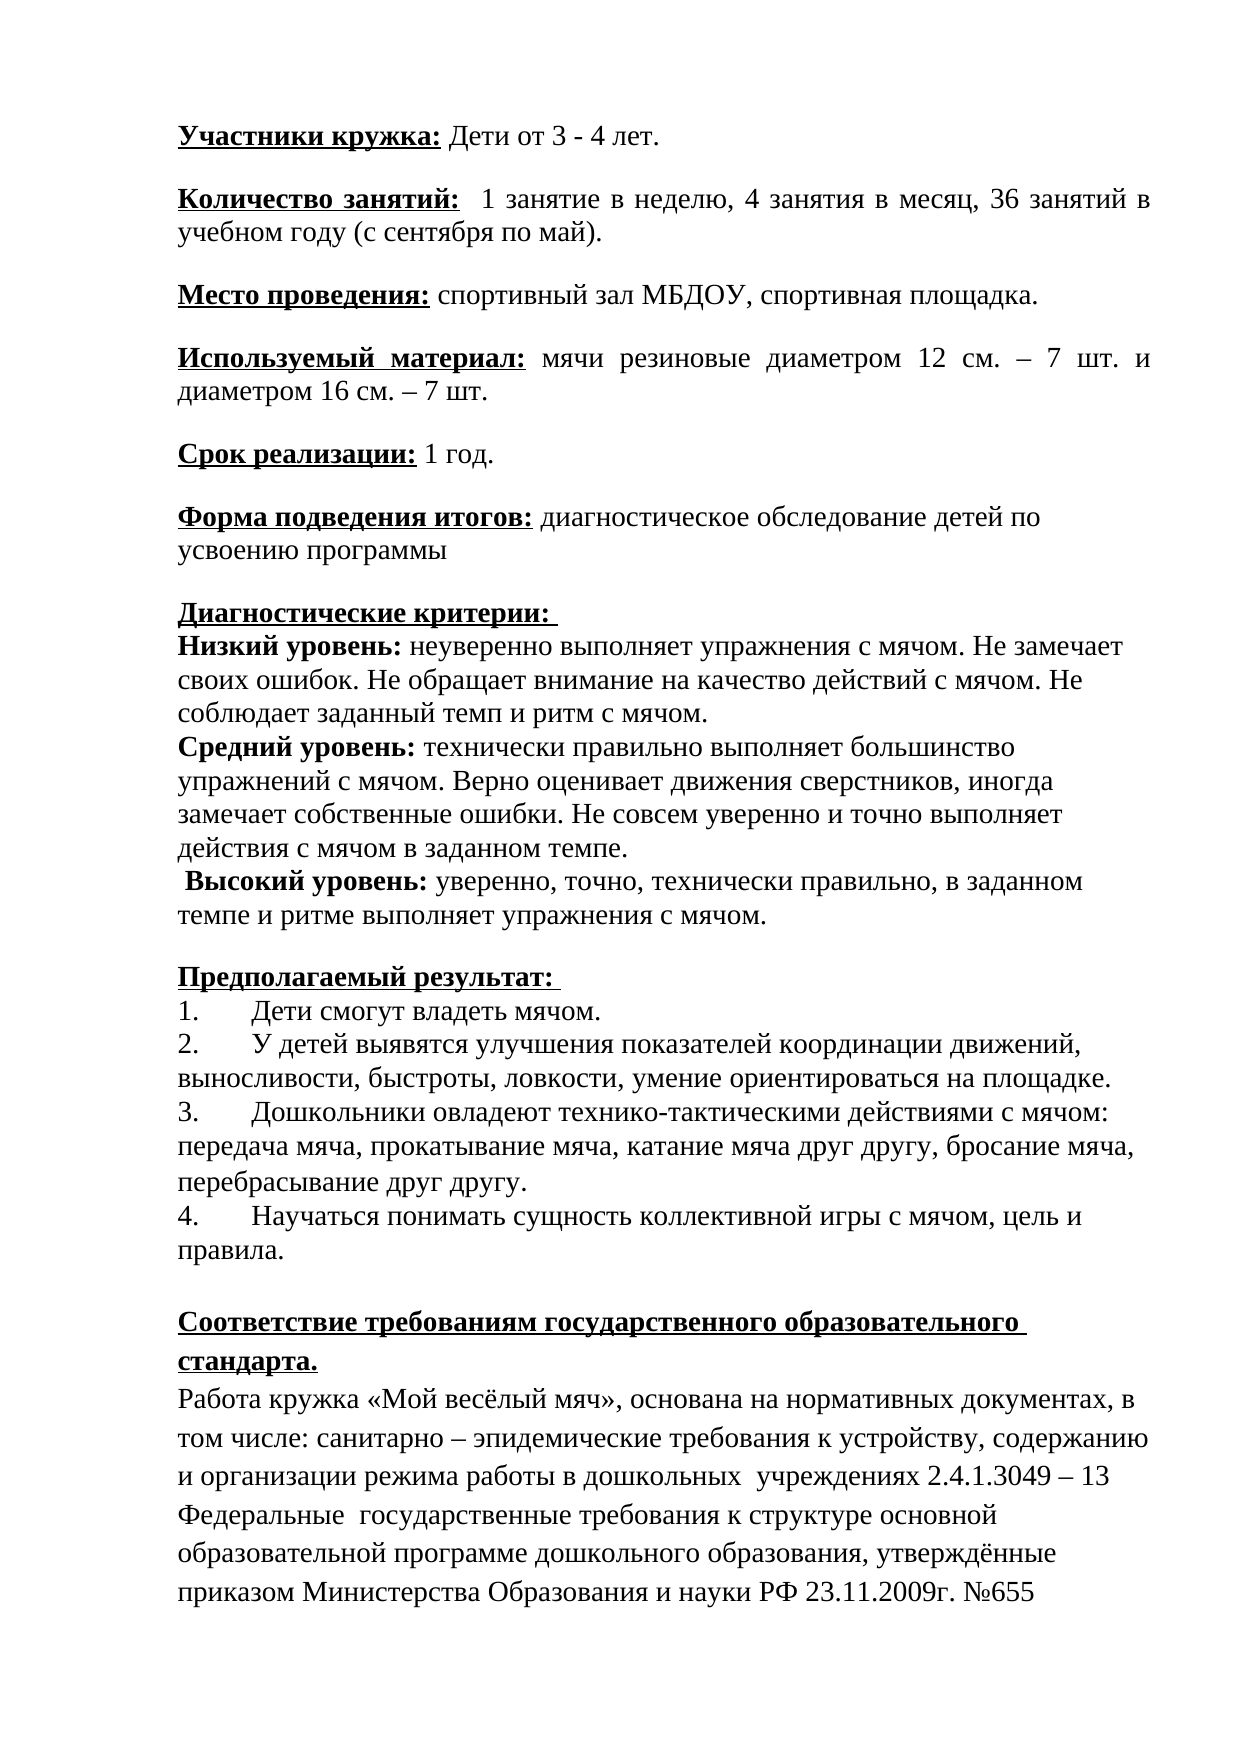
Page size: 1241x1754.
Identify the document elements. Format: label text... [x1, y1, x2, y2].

text Низкий уровень: неуверенно выполняет упражнения с мячом. Не замечает своих ошибок. Не обращает внимание на качество действий с мячом. Не соблюдает заданный темп и ритм с мячом. [177, 628, 1152, 729]
text Диагностические критерии: [177, 595, 1152, 628]
text Средний уровень: технически правильно выполняет большинство упражнений с мячом. Верно оценивает движения сверстников, иногда замечает собственные ошибки. Не совсем уверенно и точно выполняет действия с мячом в заданном темпе. [177, 729, 1152, 863]
list Дети смогут владеть мячом. [177, 993, 1152, 1027]
text Количество занятий: 1 занятие в неделю, 4 занятия в месяц, 36 занятий в учебном году (с сентября по май). [177, 181, 1152, 248]
text Высокий уровень: уверенно, точно, технически правильно, в заданном темпе и ритме выполняет упражнения с мячом. [177, 863, 1152, 930]
text Соответствие требованиям государственного образовательного стандарта. [177, 1304, 1152, 1376]
list У детей выявятся улучшения показателей координации движений, выносливости, быстроты, ловкости, умение ориентироваться на площадке. [177, 1027, 1152, 1094]
text Предполагаемый результат: [177, 959, 1152, 993]
text Срок реализации: 1 год. [177, 436, 1152, 469]
text Работа кружка «Мой весёлый мяч», основана на нормативных документах, в том числе: санитарно – эпидемические требования к устройству, содержанию и организации режима работы в дошкольных учреждениях 2.4.1.3049 – 13 [177, 1381, 1152, 1492]
list Дошкольники овладеют технико-тактическими действиями с мячом: передача мяча, прокатывание мяча, катание мяча друг другу, бросание мяча, перебрасывание друг другу. [177, 1094, 1152, 1198]
list Научаться понимать сущность коллективной игры с мячом, цель и правила. [177, 1198, 1152, 1266]
text Участники кружка: Дети от 3 - 4 лет. [177, 118, 1152, 152]
text Федеральные государственные требования к структуре основной образовательной программе дошкольного образования, утверждённые приказом Министерства Образования и науки РФ 23.11.2009г. №655 [177, 1497, 1152, 1607]
text Место проведения: спортивный зал МБДОУ, спортивная площадка. [177, 277, 1152, 311]
text Форма подведения итогов: диагностическое обследование детей по усвоению программы [177, 499, 1152, 566]
text Используемый материал: мячи резиновые диаметром 12 см. – 7 шт. и диаметром 16 см. – 7 шт. [177, 340, 1152, 407]
